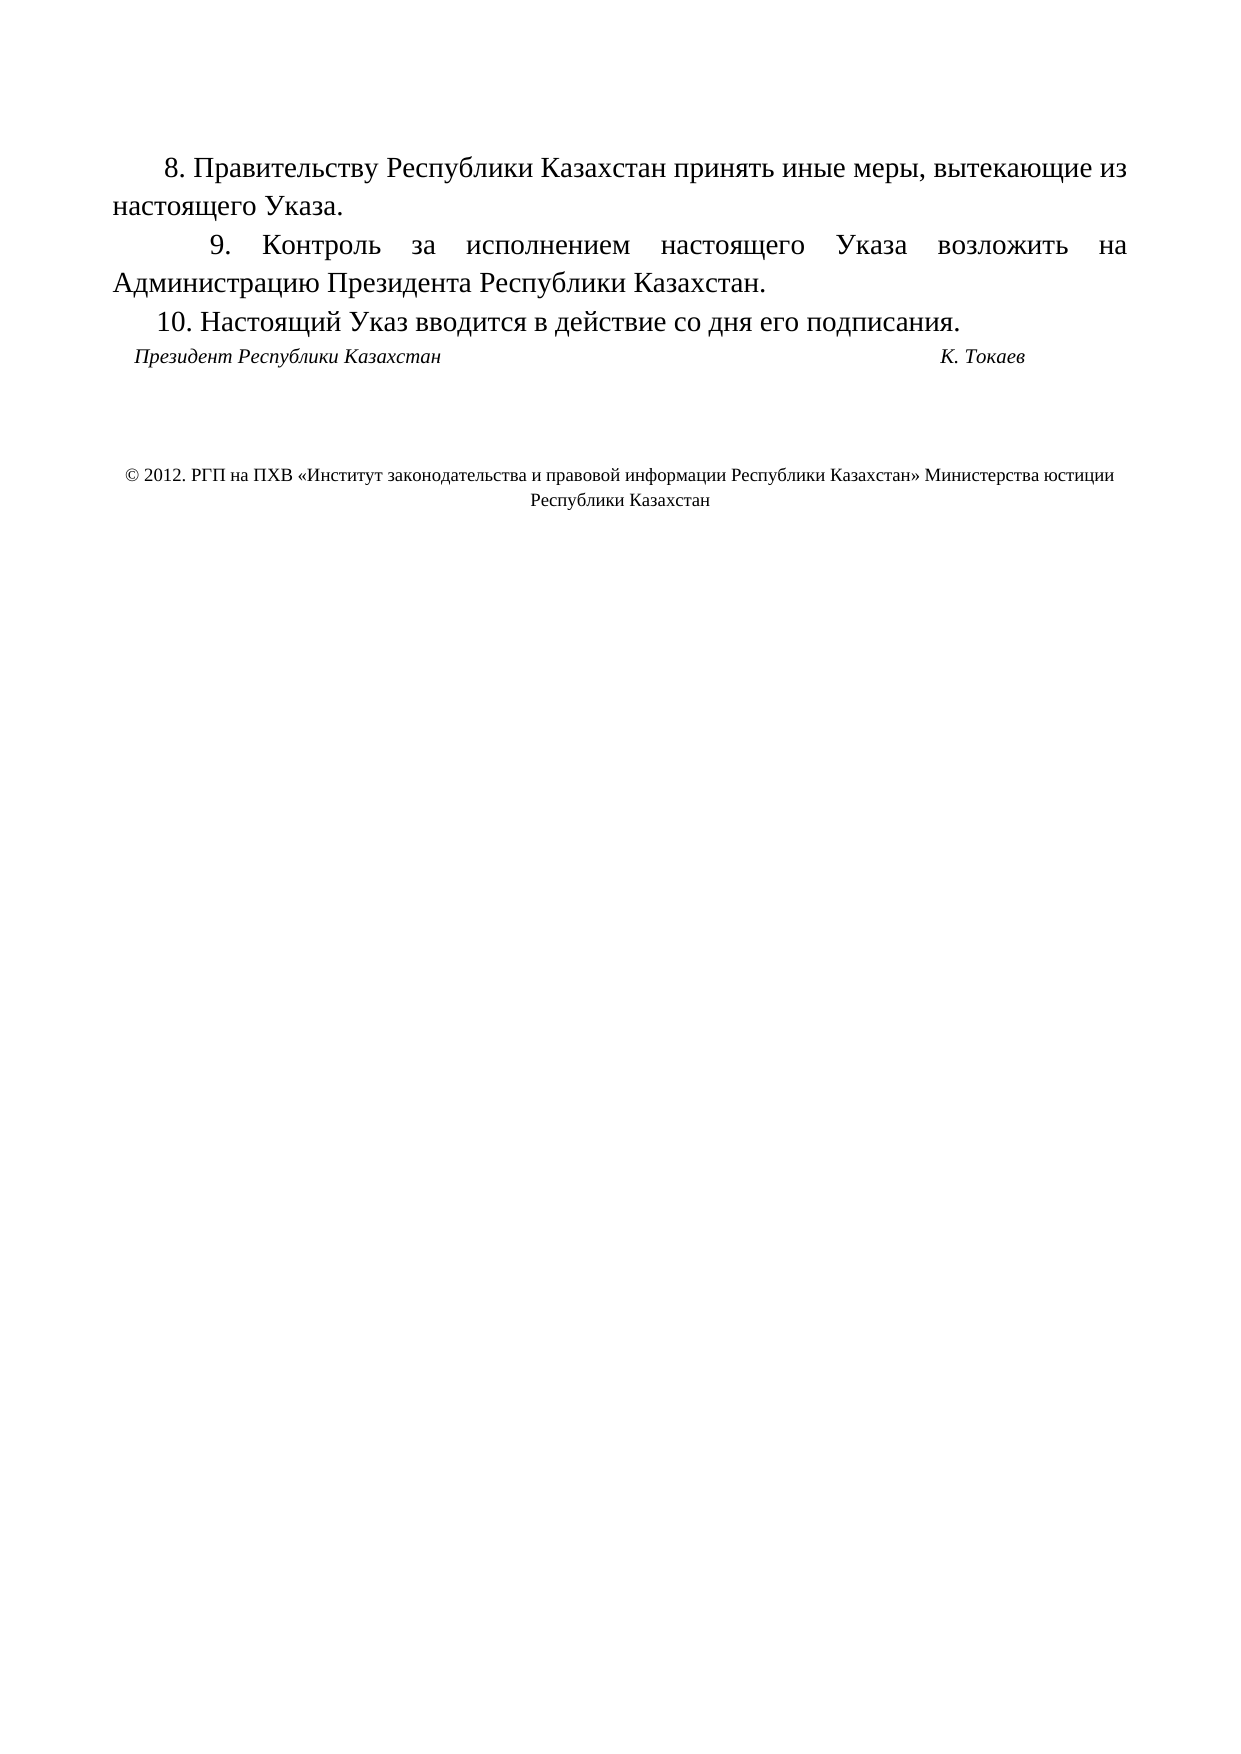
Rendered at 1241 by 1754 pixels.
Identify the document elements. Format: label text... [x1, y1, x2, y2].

table_header Президент Республики Казахстан [101, 343, 939, 374]
text 10. Настоящий Указ вводится в действие со дня его подписания. [112, 304, 1128, 338]
text © 2012. РГП на ПХВ «Институт законодательства и правовой информации Республики Казахстан» Министерства юстиции Республики Казахстан [112, 464, 1128, 511]
text 8. Правительству Республики Казахстан принять иные меры, вытекающие из настоящего Указа. [112, 150, 1128, 222]
table_header К. Токаев [939, 343, 1240, 374]
text 9. Контроль за исполнением настоящего Указа возложить на Администрацию Президента Республики Казахстан. [112, 227, 1128, 299]
